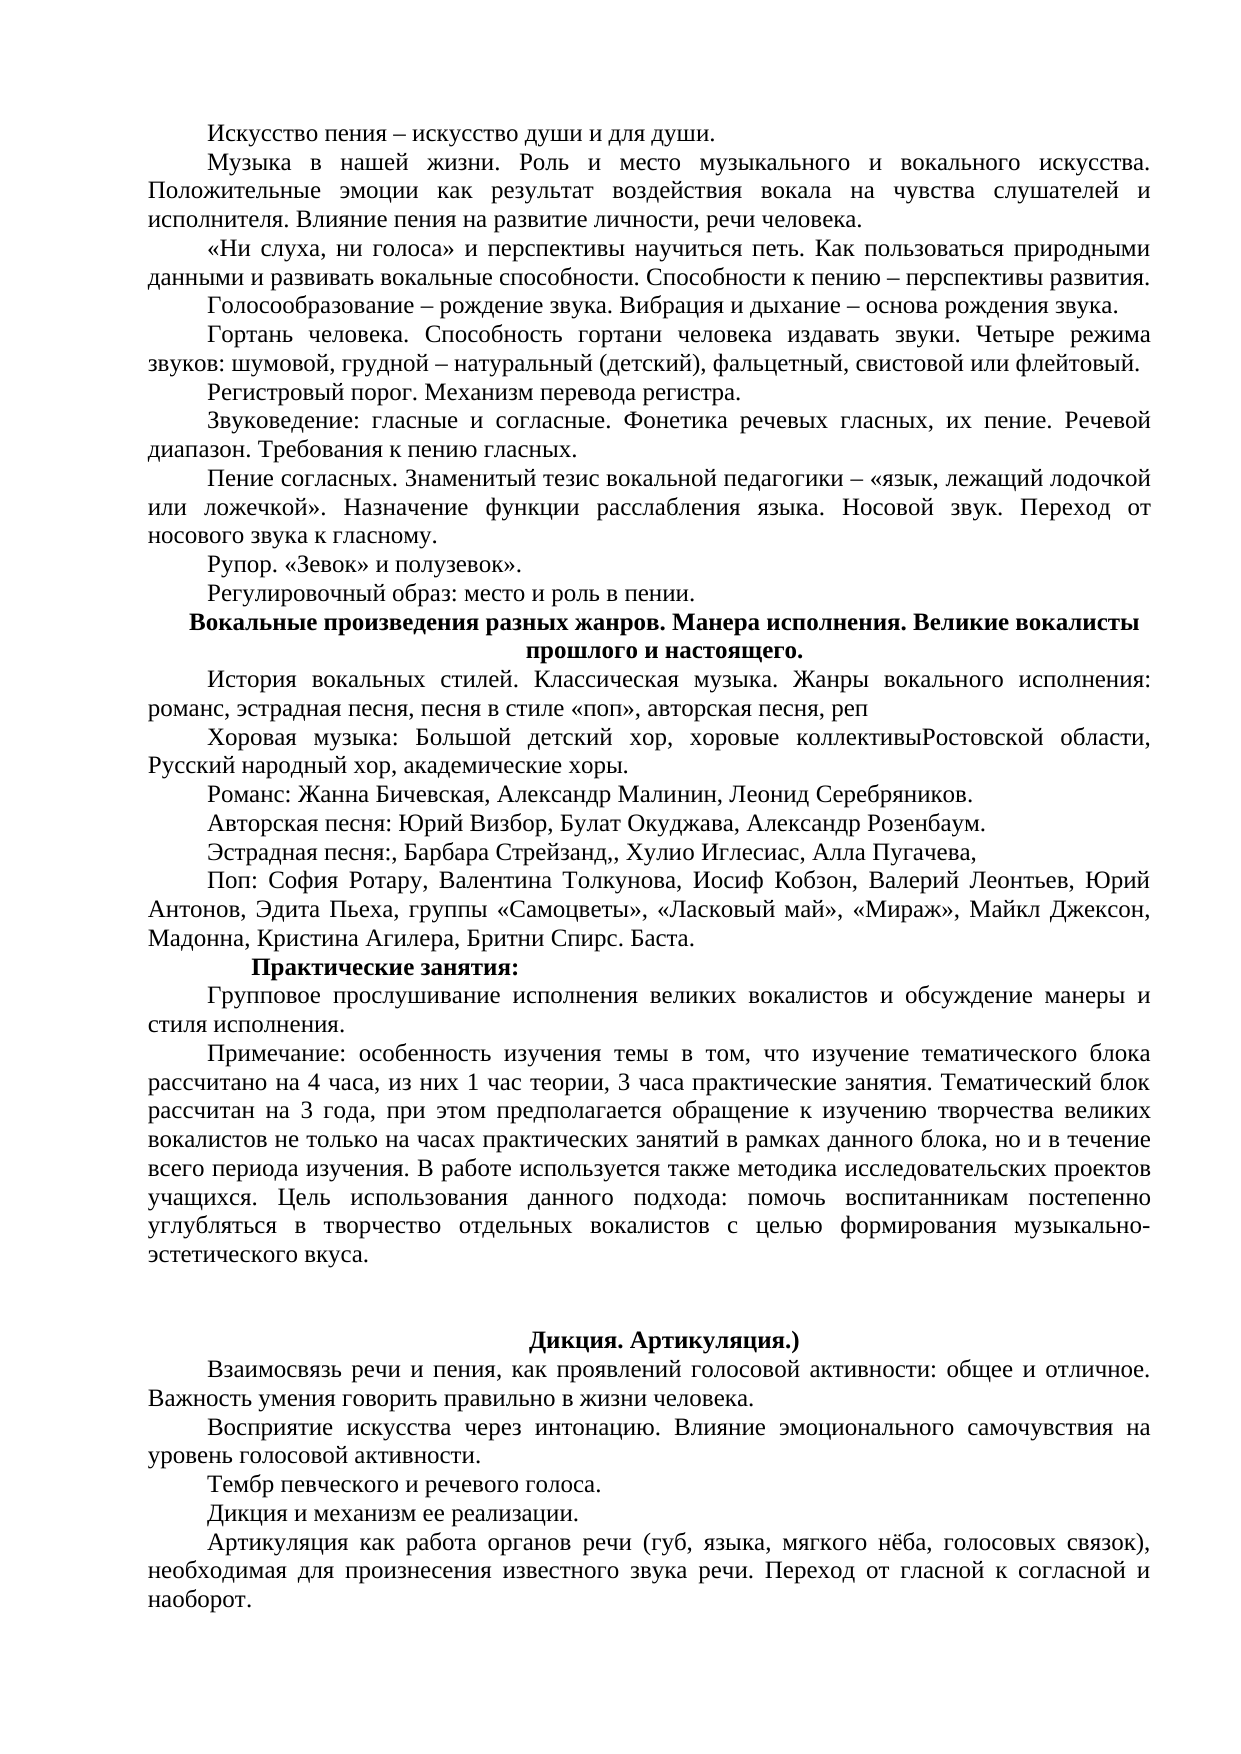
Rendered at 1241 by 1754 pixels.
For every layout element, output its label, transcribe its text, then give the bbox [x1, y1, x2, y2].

text Вокальные произведения разных жанров. Манера исполнения. Великие вокалисты прошлого и настоящего. [177, 607, 1152, 664]
text Дикция и механизм ее реализации. [148, 1498, 1152, 1527]
text Авторская песня: Юрий Визбор, Булат Окуджава, Александр Розенбаум. [148, 808, 1152, 837]
text Практические занятия: [148, 952, 1152, 981]
text Регулировочный образ: место и роль в пении. [148, 578, 1152, 607]
text Взаимосвязь речи и пения, как проявлений голосовой активности: общее и отличное. Важность умения говорить правильно в жизни человека. [148, 1354, 1152, 1412]
text Музыка в нашей жизни. Роль и место музыкального и вокального искусства. Положительные эмоции как результат воздействия вокала на чувства слушателей и исполнителя. Влияние пения на развитие личности, речи человека. [148, 147, 1152, 233]
text История вокальных стилей. Классическая музыка. Жанры вокального исполнения: романс, эстрадная песня, песня в стиле «поп», авторская песня, реп [148, 664, 1152, 722]
text Артикуляция как работа органов речи (губ, языка, мягкого нёба, голосовых связок), необходимая для произнесения известного звука речи. Переход от гласной к согласной и наоборот. [148, 1527, 1152, 1613]
text Пение согласных. Знаменитый тезис вокальной педагогики – «язык, лежащий лодочкой или ложечкой». Назначение функции расслабления языка. Носовой звук. Переход от носового звука к гласному. [148, 463, 1152, 549]
text Примечание: особенность изучения темы в том, что изучение тематического блока рассчитано на 4 часа, из них 1 час теории, 3 часа практические занятия. Тематический блок рассчитан на 3 года, при этом предполагается обращение к изучению творчества великих вокалистов не только на часах практических занятий в рамках данного блока, но и в течение всего периода изучения. В работе используется также методика исследовательских проектов учащихся. Цель использования данного подхода: помочь воспитанникам постепенно углубляться в творчество отдельных вокалистов с целью формирования музыкально-эстетического вкуса. [148, 1038, 1152, 1268]
text «Ни слуха, ни голоса» и перспективы научиться петь. Как пользоваться природными данными и развивать вокальные способности. Способности к пению – перспективы развития. [148, 233, 1152, 291]
text Романс: Жанна Бичевская, Александр Малинин, Леонид Серебряников. [148, 779, 1152, 808]
text Эстрадная песня:, Барбара Стрейзанд,, Хулио Иглесиас, Алла Пугачева, [148, 837, 1152, 866]
text Поп: София Ротару, Валентина Толкунова, Иосиф Кобзон, Валерий Леонтьев, Юрий Антонов, Эдита Пьеха, группы «Самоцветы», «Ласковый май», «Мираж», Майкл Джексон, Мадонна, Кристина Агилера, Бритни Спирс. Баста. [148, 866, 1152, 952]
text Гортань человека. Способность гортани человека издавать звуки. Четыре режима звуков: шумовой, грудной – натуральный (детский), фальцетный, свистовой или флейтовый. [148, 319, 1152, 377]
text Восприятие искусства через интонацию. Влияние эмоционального самочувствия на уровень голосовой активности. [148, 1412, 1152, 1469]
text Тембр певческого и речевого голоса. [148, 1469, 1152, 1498]
text Искусство пения – искусство души и для души. [148, 118, 1152, 147]
text Регистровый порог. Механизм перевода регистра. [148, 377, 1152, 406]
text Голосообразование – рождение звука. Вибрация и дыхание – основа рождения звука. [148, 291, 1152, 319]
text Дикция. Артикуляция.) [177, 1326, 1152, 1354]
text Звуковедение: гласные и согласные. Фонетика речевых гласных, их пение. Речевой диапазон. Требования к пению гласных. [148, 406, 1152, 463]
text Хоровая музыка: Большой детский хор, хоровые коллективыРостовской области, Русский народный хор, академические хоры. [148, 722, 1152, 779]
text Групповое прослушивание исполнения великих вокалистов и обсуждение манеры и стиля исполнения. [148, 981, 1152, 1038]
text Рупор. «Зевок» и полузевок». [148, 549, 1152, 578]
